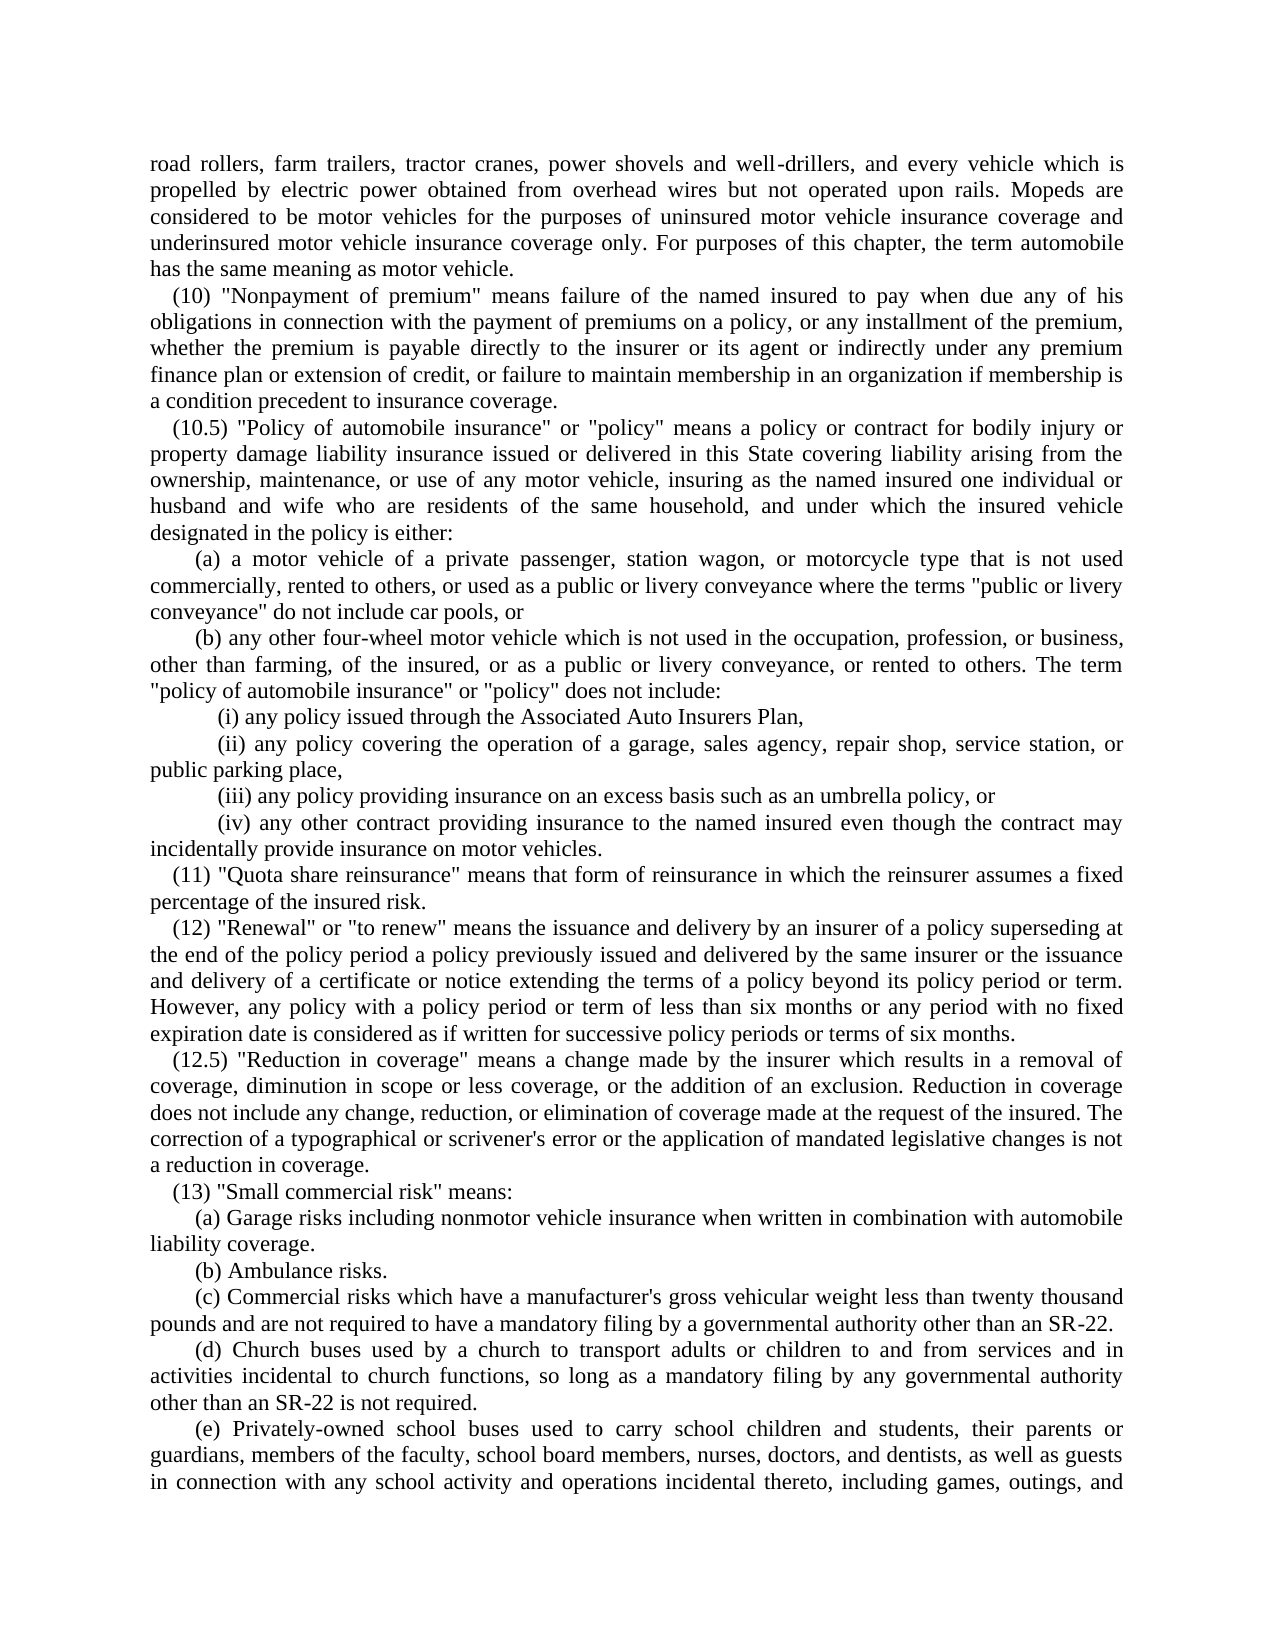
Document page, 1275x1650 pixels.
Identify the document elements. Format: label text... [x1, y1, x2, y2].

text (b) Ambulance risks. [150, 1257, 1125, 1283]
text (c) Commercial risks which have a manufacturer's gross vehicular weight less than twenty thousand pounds and are not required to have a mandatory filing by a governmental authority other than an SR-22. [150, 1283, 1125, 1336]
text (ii) any policy covering the operation of a garage, sales agency, repair shop, service station, or public parking place, [150, 730, 1125, 782]
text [150, 150, 1125, 282]
text (13) "Small commercial risk" means: [150, 1178, 1125, 1204]
text (d) Church buses used by a church to transport adults or children to and from services and in activities incidental to church functions, so long as a mandatory filing by any governmental authority other than an SR-22 is not required. [150, 1336, 1125, 1415]
text (iv) any other contract providing insurance to the named insured even though the contract may incidentally provide insurance on motor vehicles. [150, 809, 1125, 862]
text (11) "Quota share reinsurance" means that form of reinsurance in which the reinsurer assumes a fixed percentage of the insured risk. [150, 862, 1125, 914]
text (10) "Nonpayment of premium" means failure of the named insured to pay when due any of his obligations in connection with the payment of premiums on a policy, or any installment of the premium, whether the premium is payable directly to the insurer or its agent or indirectly under any premium finance plan or extension of credit, or failure to maintain membership in an organization if membership is a condition precedent to insurance coverage. [150, 282, 1125, 413]
text (10.5) "Policy of automobile insurance" or "policy" means a policy or contract for bodily injury or property damage liability insurance issued or delivered in this State covering liability arising from the ownership, maintenance, or use of any motor vehicle, insuring as the named insured one individual or husband and wife who are residents of the same household, and under which the insured vehicle designated in the policy is either: [150, 413, 1125, 545]
text (iii) any policy providing insurance on an excess basis such as an umbrella policy, or [150, 782, 1125, 809]
text (a) Garage risks including nonmotor vehicle insurance when written in combination with automobile liability coverage. [150, 1204, 1125, 1257]
text (i) any policy issued through the Associated Auto Insurers Plan, [150, 703, 1125, 730]
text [150, 1415, 1125, 1494]
text (a) a motor vehicle of a private passenger, station wagon, or motorcycle type that is not used commercially, rented to others, or used as a public or livery conveyance where the terms "public or livery conveyance" do not include car pools, or [150, 545, 1125, 624]
text (12) "Renewal" or "to renew" means the issuance and delivery by an insurer of a policy superseding at the end of the policy period a policy previously issued and delivered by the same insurer or the issuance and delivery of a certificate or notice extending the terms of a policy beyond its policy period or term. However, any policy with a policy period or term of less than six months or any period with no fixed expiration date is considered as if written for successive policy periods or terms of six months. [150, 914, 1125, 1046]
text (b) any other four-wheel motor vehicle which is not used in the occupation, profession, or business, other than farming, of the insured, or as a public or livery conveyance, or rented to others. The term "policy of automobile insurance" or "policy" does not include: [150, 624, 1125, 703]
text (12.5) "Reduction in coverage" means a change made by the insurer which results in a removal of coverage, diminution in scope or less coverage, or the addition of an exclusion. Reduction in coverage does not include any change, reduction, or elimination of coverage made at the request of the insured. The correction of a typographical or scrivener's error or the application of mandated legislative changes is not a reduction in coverage. [150, 1046, 1125, 1178]
